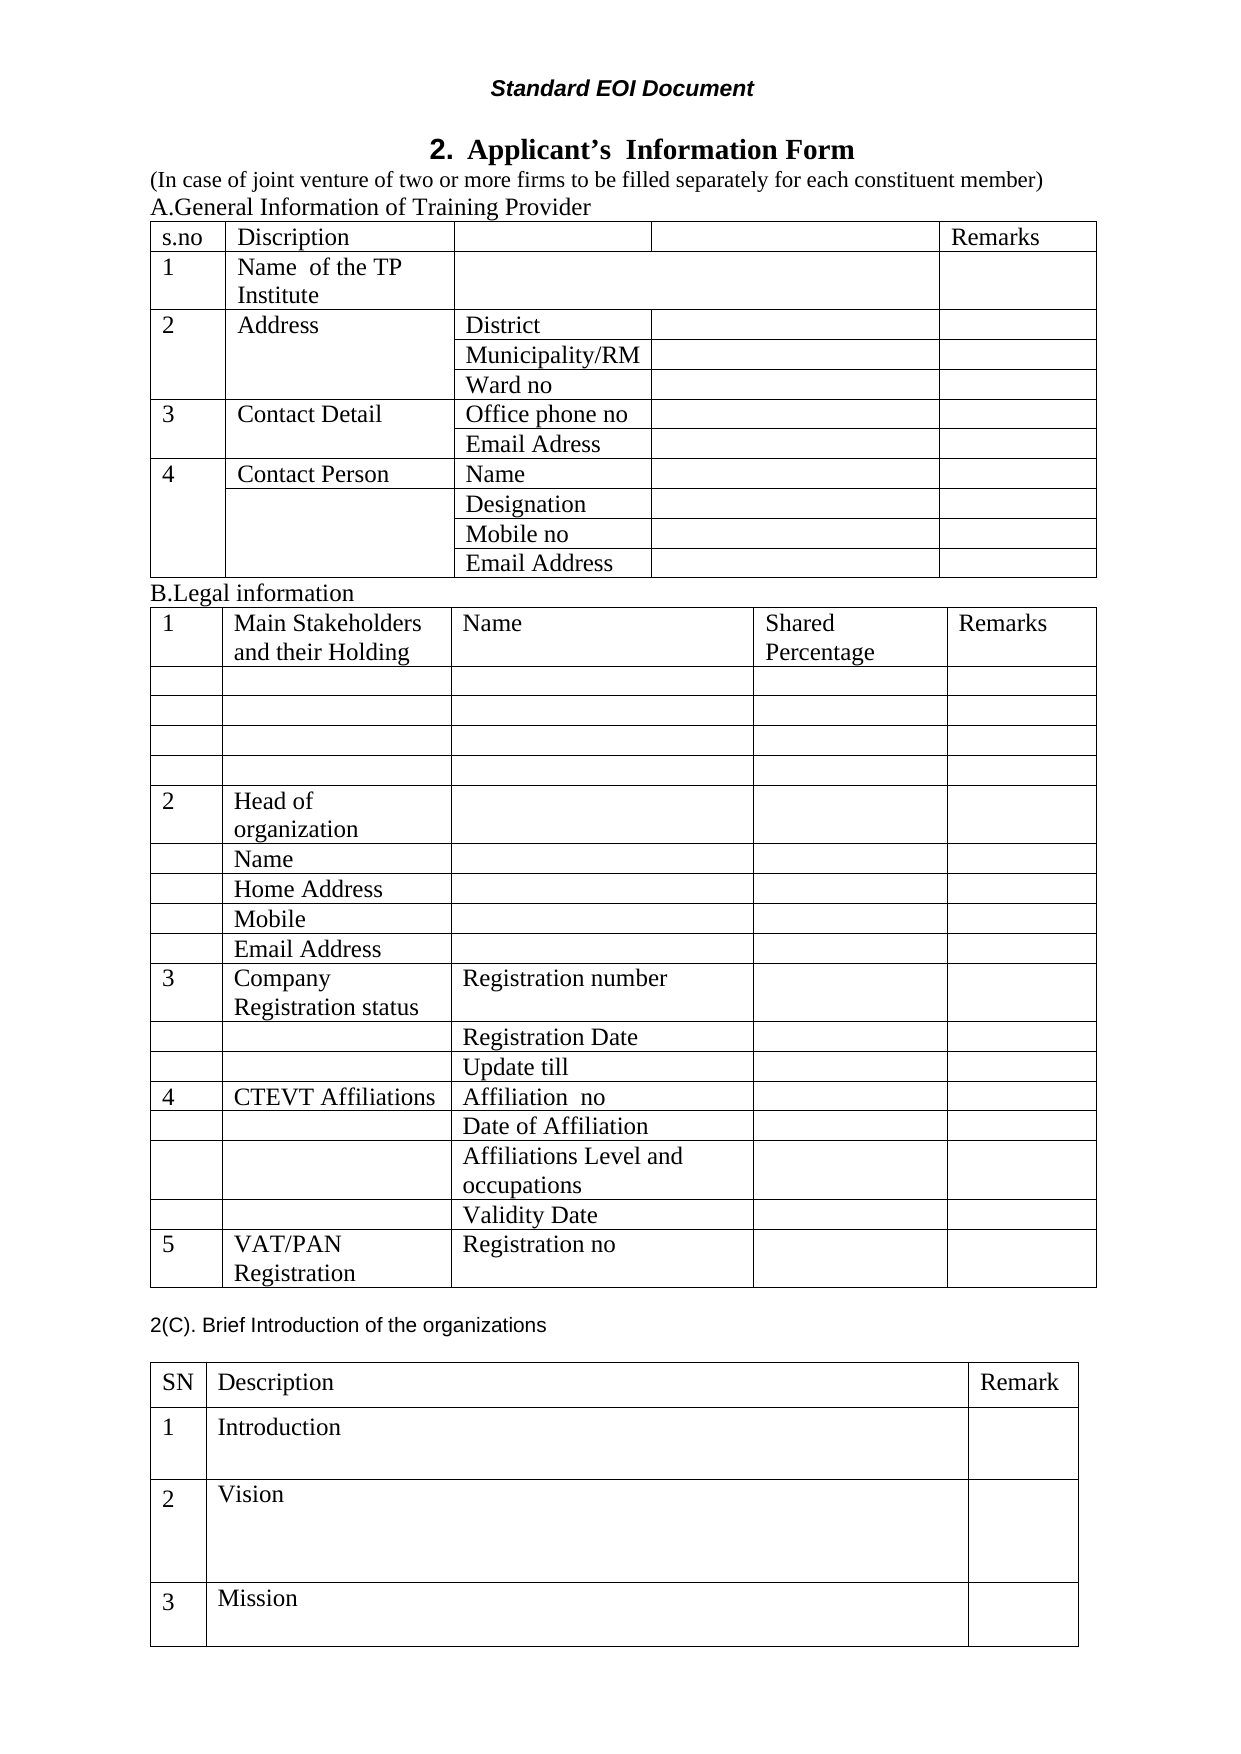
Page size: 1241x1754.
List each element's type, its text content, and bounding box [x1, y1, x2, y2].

table_cell [754, 1200, 947, 1228]
table_cell Affiliation no [452, 1082, 753, 1110]
text 2(C). Brief Introduction of the organizations [150, 1313, 1097, 1337]
table_cell [652, 370, 939, 398]
table_cell [151, 1141, 222, 1199]
table_cell [948, 964, 1096, 1021]
table_cell [754, 904, 947, 933]
table_header Shared Percentage [754, 608, 947, 666]
table_cell [652, 489, 939, 518]
table_cell [940, 370, 1096, 398]
table_cell 1 [151, 252, 225, 309]
table_cell Head of organization [223, 786, 451, 843]
table_cell [223, 756, 451, 785]
table_header Remarks [969, 1363, 1078, 1407]
table_header Main Stakeholders and their Holding [223, 608, 451, 666]
table_header Discription [226, 222, 454, 251]
table_cell [754, 934, 947, 962]
table_cell [940, 252, 1096, 309]
table_cell [151, 904, 222, 933]
table_cell [452, 696, 753, 725]
table_header [652, 222, 939, 251]
table_cell Ward no [455, 370, 651, 398]
table_header SN [151, 1363, 206, 1407]
table_cell [151, 1200, 222, 1228]
table_cell District [455, 310, 651, 339]
table_cell 3 [151, 1583, 206, 1646]
table_cell [151, 1052, 222, 1081]
table_header Description [207, 1363, 968, 1407]
table_cell [452, 786, 753, 843]
table_cell [754, 1111, 947, 1140]
table_cell [455, 252, 939, 309]
table_cell [948, 1052, 1096, 1081]
table_cell [223, 1022, 451, 1051]
table_cell Date of Affiliation [452, 1111, 753, 1140]
table_cell [223, 1052, 451, 1081]
table_cell [948, 756, 1096, 785]
table_cell [151, 696, 222, 725]
table_cell 4 [151, 1082, 222, 1110]
table_cell [948, 844, 1096, 873]
table_cell [151, 844, 222, 873]
table_cell [223, 667, 451, 695]
table_header Remarks [940, 222, 1096, 251]
table_cell [948, 1141, 1096, 1199]
text A.General Information of Training Provider [150, 192, 1097, 221]
table_cell Affiliations Level and occupations [452, 1141, 753, 1199]
table_cell [223, 726, 451, 755]
table_cell [151, 756, 222, 785]
table_cell [652, 310, 939, 339]
table_cell [223, 1200, 451, 1228]
table_cell VAT/PAN Registration [223, 1230, 451, 1287]
table_cell Registration number [452, 964, 753, 1021]
table_cell [652, 549, 939, 577]
table_cell Email Adress [455, 429, 651, 458]
table_cell [652, 519, 939, 547]
table_cell 3 [151, 400, 225, 458]
table_cell Home Address [223, 874, 451, 903]
table_cell [754, 964, 947, 1021]
table_cell [940, 549, 1096, 577]
table_cell [969, 1480, 1078, 1582]
table_cell [226, 489, 454, 577]
table_cell [223, 696, 451, 725]
table_cell Name [455, 459, 651, 488]
table_cell Update till [452, 1052, 753, 1081]
table_cell [452, 756, 753, 785]
table_cell CTEVT Affiliations [223, 1082, 451, 1110]
table_cell Registration no [452, 1230, 753, 1287]
table_cell Vision [207, 1480, 968, 1582]
table_cell Municipality/RM [455, 340, 651, 369]
table_cell Name [223, 844, 451, 873]
table_cell [754, 1230, 947, 1287]
table_cell Office phone no [455, 400, 651, 428]
table_cell [940, 459, 1096, 488]
table_cell [754, 874, 947, 903]
table_cell [969, 1583, 1078, 1646]
table_cell 1 [151, 1408, 206, 1478]
table_cell [452, 934, 753, 962]
table_cell 4 [151, 459, 225, 577]
table_cell Introduction [207, 1408, 968, 1478]
table_cell Address [226, 310, 454, 398]
table_cell [754, 1052, 947, 1081]
table_cell [151, 726, 222, 755]
table_cell [948, 1082, 1096, 1110]
table_cell Designation [455, 489, 651, 518]
table_cell [754, 756, 947, 785]
table_cell [948, 1200, 1096, 1228]
table_cell [940, 400, 1096, 428]
table_cell 2 [151, 786, 222, 843]
table_cell [948, 696, 1096, 725]
table_cell 3 [151, 964, 222, 1021]
table_cell [940, 489, 1096, 518]
table_cell [754, 667, 947, 695]
table_cell [940, 310, 1096, 339]
table_cell [652, 429, 939, 458]
table_cell Mission [207, 1583, 968, 1646]
table_cell Company Registration status [223, 964, 451, 1021]
table_cell [452, 904, 753, 933]
table_header Name [452, 608, 753, 666]
table_cell [754, 786, 947, 843]
table_cell [940, 519, 1096, 547]
table_cell 2 [151, 310, 225, 398]
table_cell [754, 1022, 947, 1051]
table_cell [940, 340, 1096, 369]
list Applicant’s Information Form [187, 132, 1097, 166]
table_cell [754, 1141, 947, 1199]
table_cell 5 [151, 1230, 222, 1287]
table_cell Validity Date [452, 1200, 753, 1228]
table_cell [948, 904, 1096, 933]
table_cell [969, 1408, 1078, 1478]
table_cell [151, 934, 222, 962]
table_cell [151, 874, 222, 903]
table_header 1 [151, 608, 222, 666]
text B.Legal information [150, 578, 1097, 607]
table_cell [948, 874, 1096, 903]
table_header s.no [151, 222, 225, 251]
table_cell [948, 1230, 1096, 1287]
table_cell Email Address [455, 549, 651, 577]
table_cell [754, 726, 947, 755]
table_cell [223, 1141, 451, 1199]
table_cell [754, 1082, 947, 1110]
table_cell [948, 726, 1096, 755]
table_header [455, 222, 651, 251]
table_cell Registration Date [452, 1022, 753, 1051]
table_cell [948, 667, 1096, 695]
text (In case of joint venture of two or more firms to be filled separately for each constituent member) [150, 166, 1097, 192]
table_cell [652, 400, 939, 428]
table_cell [754, 844, 947, 873]
table_cell Contact Person [226, 459, 454, 488]
table_cell [754, 696, 947, 725]
table_cell Mobile [223, 904, 451, 933]
table_cell [151, 1022, 222, 1051]
table_cell [151, 1111, 222, 1140]
table_cell [948, 786, 1096, 843]
table_cell [948, 1111, 1096, 1140]
table_cell [452, 726, 753, 755]
table_cell Email Address [223, 934, 451, 962]
table_cell [151, 667, 222, 695]
table_cell [452, 667, 753, 695]
table_cell [652, 340, 939, 369]
table_cell Mobile no [455, 519, 651, 547]
table_cell [940, 429, 1096, 458]
table_cell 2 [151, 1480, 206, 1582]
table_cell [452, 844, 753, 873]
table_cell [652, 459, 939, 488]
table_cell [452, 874, 753, 903]
table_cell [948, 934, 1096, 962]
table_cell Contact Detail [226, 400, 454, 458]
table_cell [223, 1111, 451, 1140]
table_cell [948, 1022, 1096, 1051]
table_cell Name of the TP Institute [226, 252, 454, 309]
table_header Remarks [948, 608, 1096, 666]
